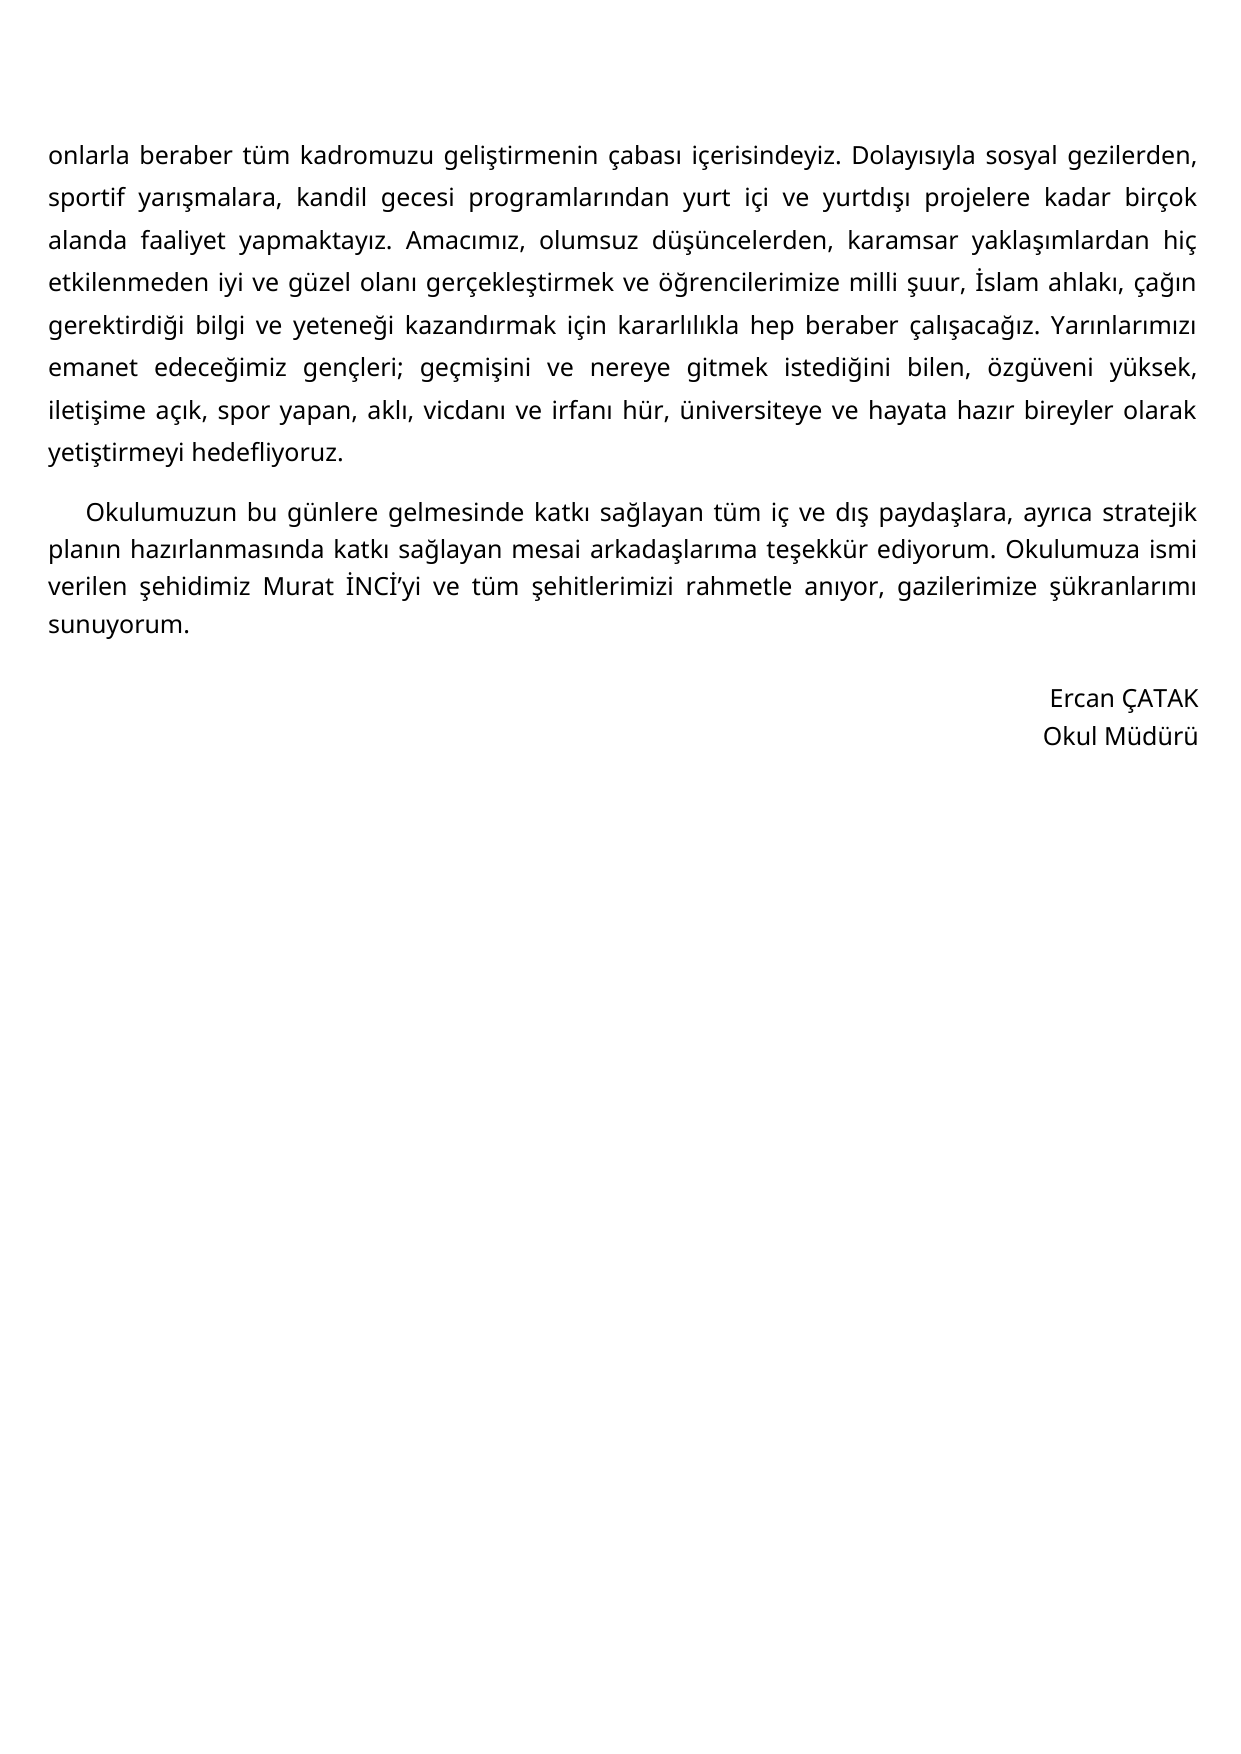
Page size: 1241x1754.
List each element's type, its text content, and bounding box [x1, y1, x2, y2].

text Ercan ÇATAK [122, 681, 1198, 715]
text Okulumuzun bu günlere gelmesinde katkı sağlayan tüm iç ve dış paydaşlara, ayrıca stratejik planın hazırlanmasında katkı sağlayan mesai arkadaşlarıma teşekkür ediyorum. Okulumuza ismi verilen şehidimiz Murat İNCİ’yi ve tüm şehitlerimizi rahmetle anıyor, gazilerimize şükranlarımı sunuyorum. [48, 494, 1198, 640]
text Okul Müdürü [122, 718, 1198, 753]
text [48, 137, 1198, 469]
